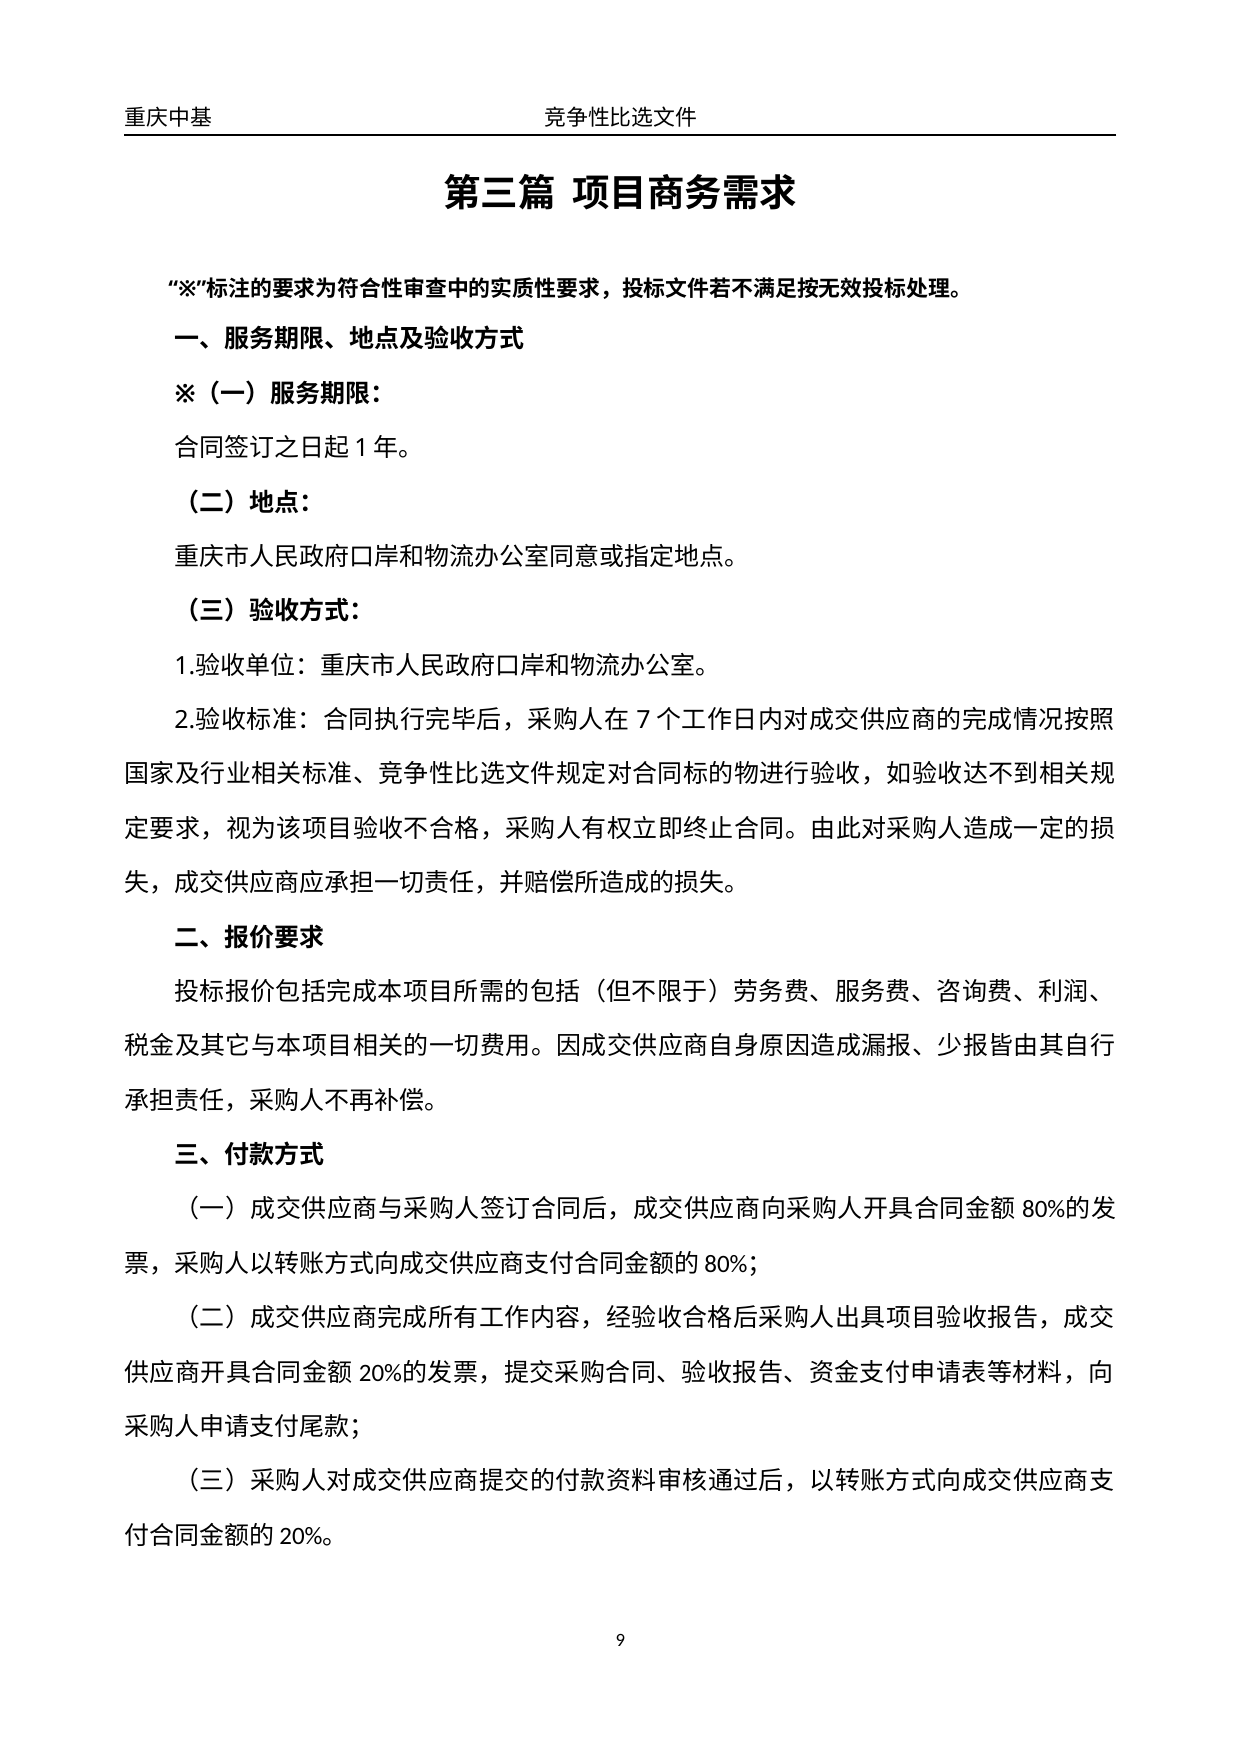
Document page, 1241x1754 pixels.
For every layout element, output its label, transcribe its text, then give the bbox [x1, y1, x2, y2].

text （二）地点： [124, 482, 1116, 518]
text “※”标注的要求为符合性审查中的实质性要求，投标文件若不满足按无效投标处理。 [124, 271, 1116, 303]
text （一）成交供应商与采购人签订合同后，成交供应商向采购人开具合同金额80%的发票，采购人以转账方式向成交供应商支付合同金额的80%； [124, 1189, 1116, 1279]
subtitle 一、服务期限、地点及验收方式 [124, 319, 1116, 355]
text （三）采购人对成交供应商提交的付款资料审核通过后，以转账方式向成交供应商支付合同金额的20%。 [124, 1461, 1116, 1551]
text 重庆市人民政府口岸和物流办公室同意或指定地点。 [124, 536, 1116, 573]
text 2.验收标准：合同执行完毕后，采购人在7个工作日内对成交供应商的完成情况按照国家及行业相关标准、竞争性比选文件规定对合同标的物进行验收，如验收达不到相关规定要求，视为该项目验收不合格，采购人有权立即终止合同。由此对采购人造成一定的损失，成交供应商应承担一切责任，并赔偿所造成的损失。 [124, 699, 1116, 899]
text （三）验收方式： [124, 591, 1116, 627]
text ※（一）服务期限： [124, 373, 1116, 409]
subtitle 二、报价要求 [124, 917, 1116, 953]
text （二）成交供应商完成所有工作内容，经验收合格后采购人出具项目验收报告，成交供应商开具合同金额20%的发票，提交采购合同、验收报告、资金支付申请表等材料，向采购人申请支付尾款； [124, 1298, 1116, 1443]
text 合同签订之日起1年。 [124, 428, 1116, 464]
subtitle 第三篇 项目商务需求 [124, 163, 1116, 217]
subtitle 三、付款方式 [124, 1134, 1116, 1171]
text 投标报价包括完成本项目所需的包括（但不限于）劳务费、服务费、咨询费、利润、税金及其它与本项目相关的一切费用。因成交供应商自身原因造成漏报、少报皆由其自行承担责任，采购人不再补偿。 [124, 971, 1116, 1116]
text 1.验收单位：重庆市人民政府口岸和物流办公室。 [124, 645, 1116, 681]
